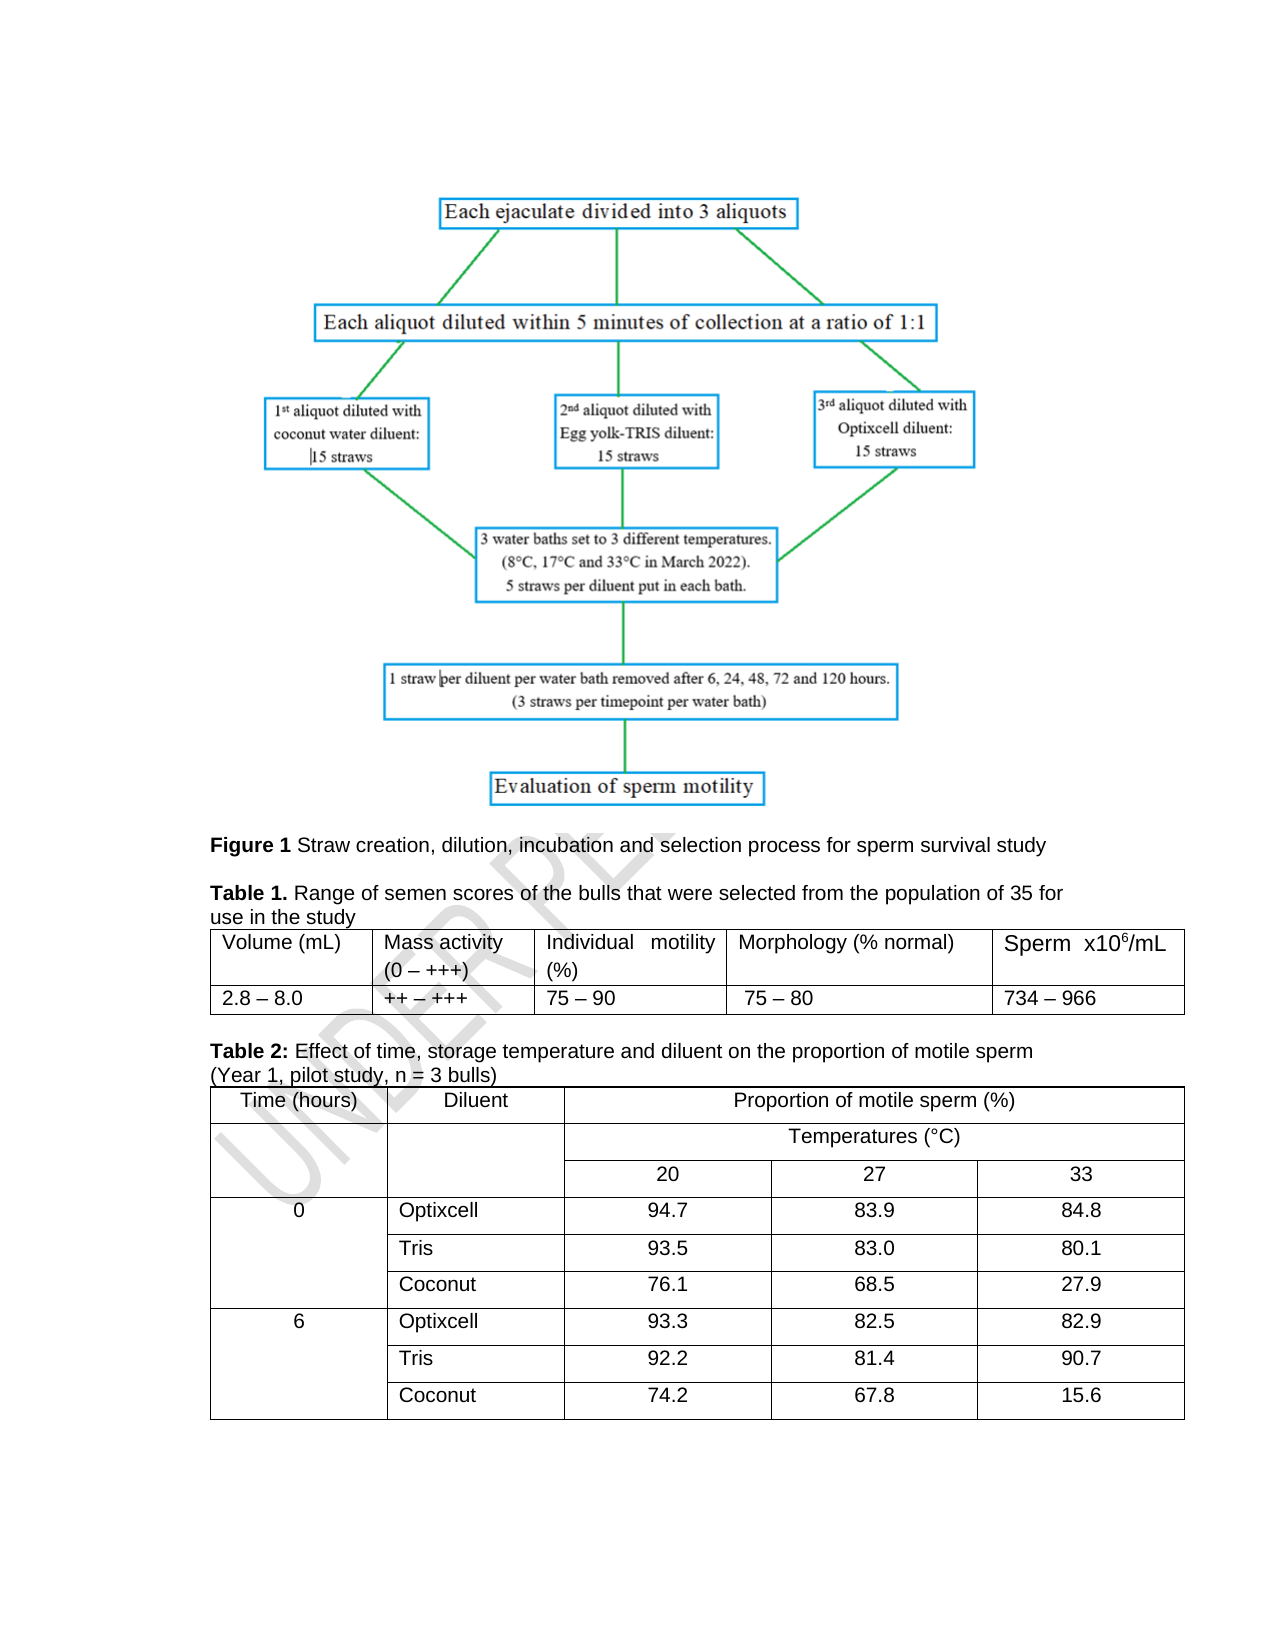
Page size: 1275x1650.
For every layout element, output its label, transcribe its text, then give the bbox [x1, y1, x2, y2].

table_cell 74.2 [565, 1383, 771, 1419]
table_cell 83.0 [772, 1235, 977, 1271]
table_cell 90.7 [978, 1346, 1184, 1382]
table_cell 6 [211, 1309, 387, 1419]
table_header Sperm x106/mL [993, 930, 1184, 985]
table_cell Tris [388, 1346, 564, 1382]
table_cell 84.8 [978, 1198, 1184, 1234]
table_cell ++ – +++ [373, 986, 534, 1013]
table_cell 0 [211, 1198, 387, 1308]
table_cell Temperatures (°C) [565, 1124, 1184, 1160]
table_cell 27 [772, 1161, 977, 1197]
text Figure 1 Straw creation, dilution, incubation and selection process for sperm survival study [210, 833, 1065, 857]
table_cell 75 – 80 [727, 986, 992, 1013]
table_cell 82.5 [772, 1309, 977, 1345]
text (Year 1, pilot study, n = 3 bulls) [210, 1062, 1065, 1086]
table_cell 80.1 [978, 1235, 1184, 1271]
table_cell 734 – 966 [993, 986, 1184, 1013]
table_header Individual motility (%) [535, 930, 726, 985]
table_cell 92.2 [565, 1346, 771, 1382]
table_cell Optixcell [388, 1198, 564, 1234]
table_header Diluent [388, 1088, 564, 1123]
table_cell [388, 1124, 564, 1197]
table_header Volume (mL) [211, 930, 372, 985]
table_header Morphology (% normal) [727, 930, 992, 985]
table_cell 93.5 [565, 1235, 771, 1271]
table_header Proportion of motile sperm (%) [565, 1088, 1184, 1123]
table_header Mass activity (0 – +++) [373, 930, 534, 985]
table_cell Coconut [388, 1383, 564, 1419]
table_cell Coconut [388, 1272, 564, 1308]
text Table 2: Effect of time, storage temperature and diluent on the proportion of motile sperm [210, 1038, 1065, 1062]
table_cell 75 – 90 [535, 986, 726, 1013]
table_cell 2.8 – 8.0 [211, 986, 372, 1013]
table_cell Tris [388, 1235, 564, 1271]
table_cell [211, 1124, 387, 1197]
table_cell 81.4 [772, 1346, 977, 1382]
table_cell 68.5 [772, 1272, 977, 1308]
picture [210, 173, 1053, 833]
table_header Time (hours) [211, 1088, 387, 1123]
table_cell Optixcell [388, 1309, 564, 1345]
text Table 1. Range of semen scores of the bulls that were selected from the population of 35 for use in the study [210, 881, 1065, 929]
table_cell 93.3 [565, 1309, 771, 1345]
table_cell 15.6 [978, 1383, 1184, 1419]
table_cell 82.9 [978, 1309, 1184, 1345]
table_cell 94.7 [565, 1198, 771, 1234]
table_cell 33 [978, 1161, 1184, 1197]
table_cell 20 [565, 1161, 771, 1197]
table_cell 83.9 [772, 1198, 977, 1234]
table_cell 76.1 [565, 1272, 771, 1308]
table_cell 27.9 [978, 1272, 1184, 1308]
table_cell 67.8 [772, 1383, 977, 1419]
